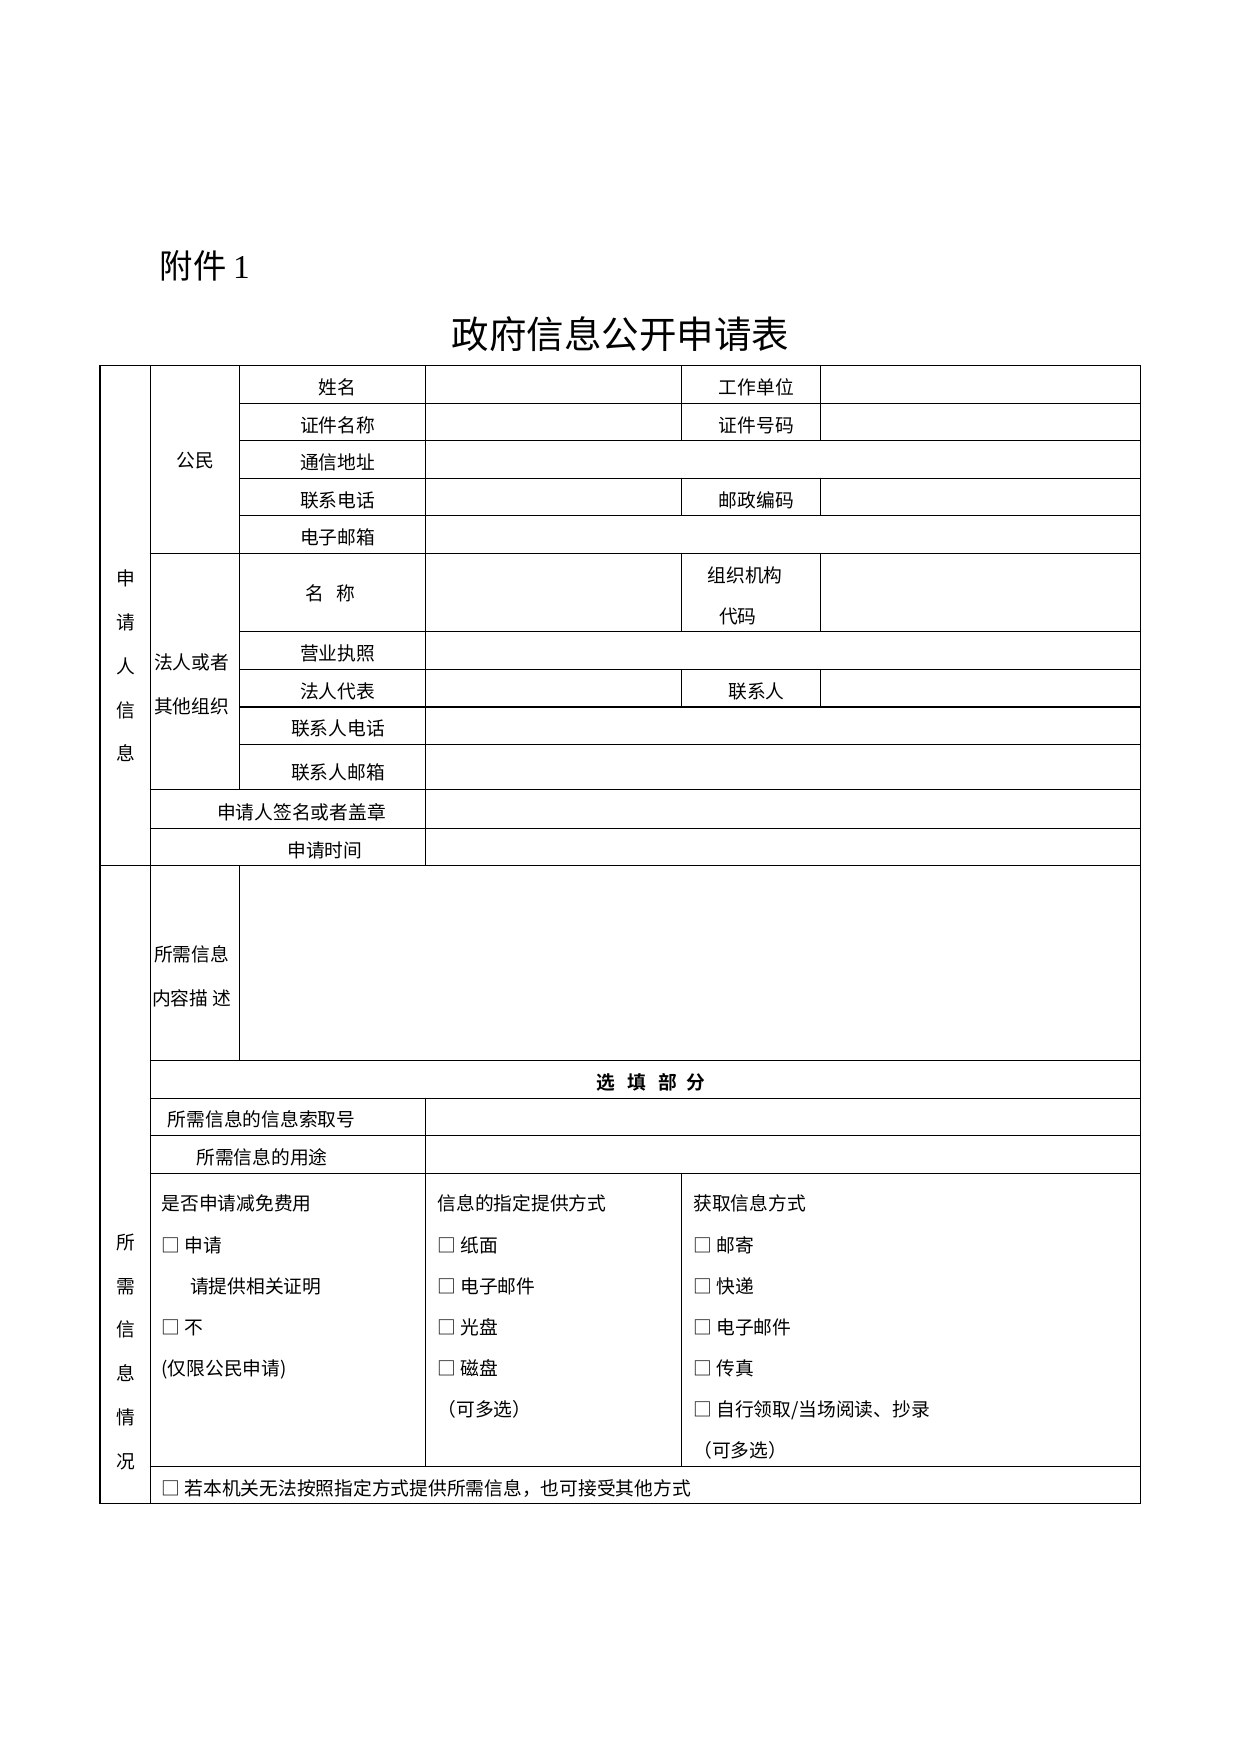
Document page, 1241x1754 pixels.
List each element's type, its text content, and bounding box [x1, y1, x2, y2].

table_cell [426, 554, 681, 631]
text 政府信息公开申请表 [159, 300, 1081, 365]
table_cell [821, 404, 1140, 440]
table_cell 信息的指定提供方式 [426, 1174, 681, 1219]
table_cell 获取信息方式 [682, 1174, 1140, 1219]
table_header [821, 366, 1140, 402]
table_cell [821, 670, 1140, 706]
table_header 公民 [151, 366, 239, 553]
table_header 申请人信息 [101, 366, 150, 865]
table_cell 所需信息内容描 述 [151, 866, 239, 1060]
table_cell [240, 866, 1140, 1060]
table_cell [821, 554, 1140, 631]
table_cell [426, 1136, 1140, 1172]
table_cell 联系人电话 [240, 708, 425, 744]
table_cell □ 纸面 □ 电子邮件 □ 光盘 □ 磁盘 （可多选） [426, 1219, 681, 1466]
table_cell [426, 516, 1140, 553]
table_cell 法人或者其他组织 [151, 554, 239, 789]
table_header 姓名 [240, 366, 425, 402]
table_cell 申请时间 [151, 829, 425, 865]
table_cell 所需信息情况 [101, 866, 150, 1503]
table_cell [426, 404, 681, 440]
table_cell 组织机构 代码 [682, 554, 820, 631]
table_cell 证件号码 [682, 404, 820, 440]
table_cell 证件名称 [240, 404, 425, 440]
table_cell [426, 829, 1140, 865]
table_cell 法人代表 [240, 670, 425, 706]
table_cell 申请人签名或者盖章 [151, 790, 425, 828]
table_cell 所需信息的用途 [151, 1136, 425, 1172]
table_cell [426, 745, 1140, 789]
table_cell 电子邮箱 [240, 516, 425, 553]
table_cell [426, 479, 681, 515]
table_cell 联系人 [682, 670, 820, 706]
table_cell 名 称 [240, 554, 425, 631]
table_cell [426, 632, 1140, 669]
table_header 工作单位 [682, 366, 820, 402]
table_cell [426, 670, 681, 706]
table_cell □ 若本机关无法按照指定方式提供所需信息，也可接受其他方式 [151, 1467, 1140, 1503]
table_cell [426, 708, 1140, 744]
table_cell 所需信息的信息索取号 [151, 1099, 425, 1135]
table_cell [426, 1099, 1140, 1135]
table_cell [426, 441, 1140, 478]
list 附件1 [159, 231, 1081, 296]
table_cell 选 填 部 分 [151, 1061, 1140, 1097]
table_cell 营业执照 [240, 632, 425, 669]
table_cell 联系人邮箱 [240, 745, 425, 789]
table_cell 邮政编码 [682, 479, 820, 515]
table_header [426, 366, 681, 402]
table_cell 通信地址 [240, 441, 425, 478]
table_cell 是否申请减免费用 [151, 1174, 425, 1219]
table_cell □ 邮寄 □ 快递 □ 电子邮件 □ 传真 □ 自行领取/当场阅读、抄录 （可多选） [682, 1219, 1140, 1466]
table_cell 联系电话 [240, 479, 425, 515]
table_cell □ 申请 请提供相关证明 □ 不 (仅限公民申请) [151, 1219, 425, 1466]
table_cell [821, 479, 1140, 515]
table_cell [426, 790, 1140, 828]
